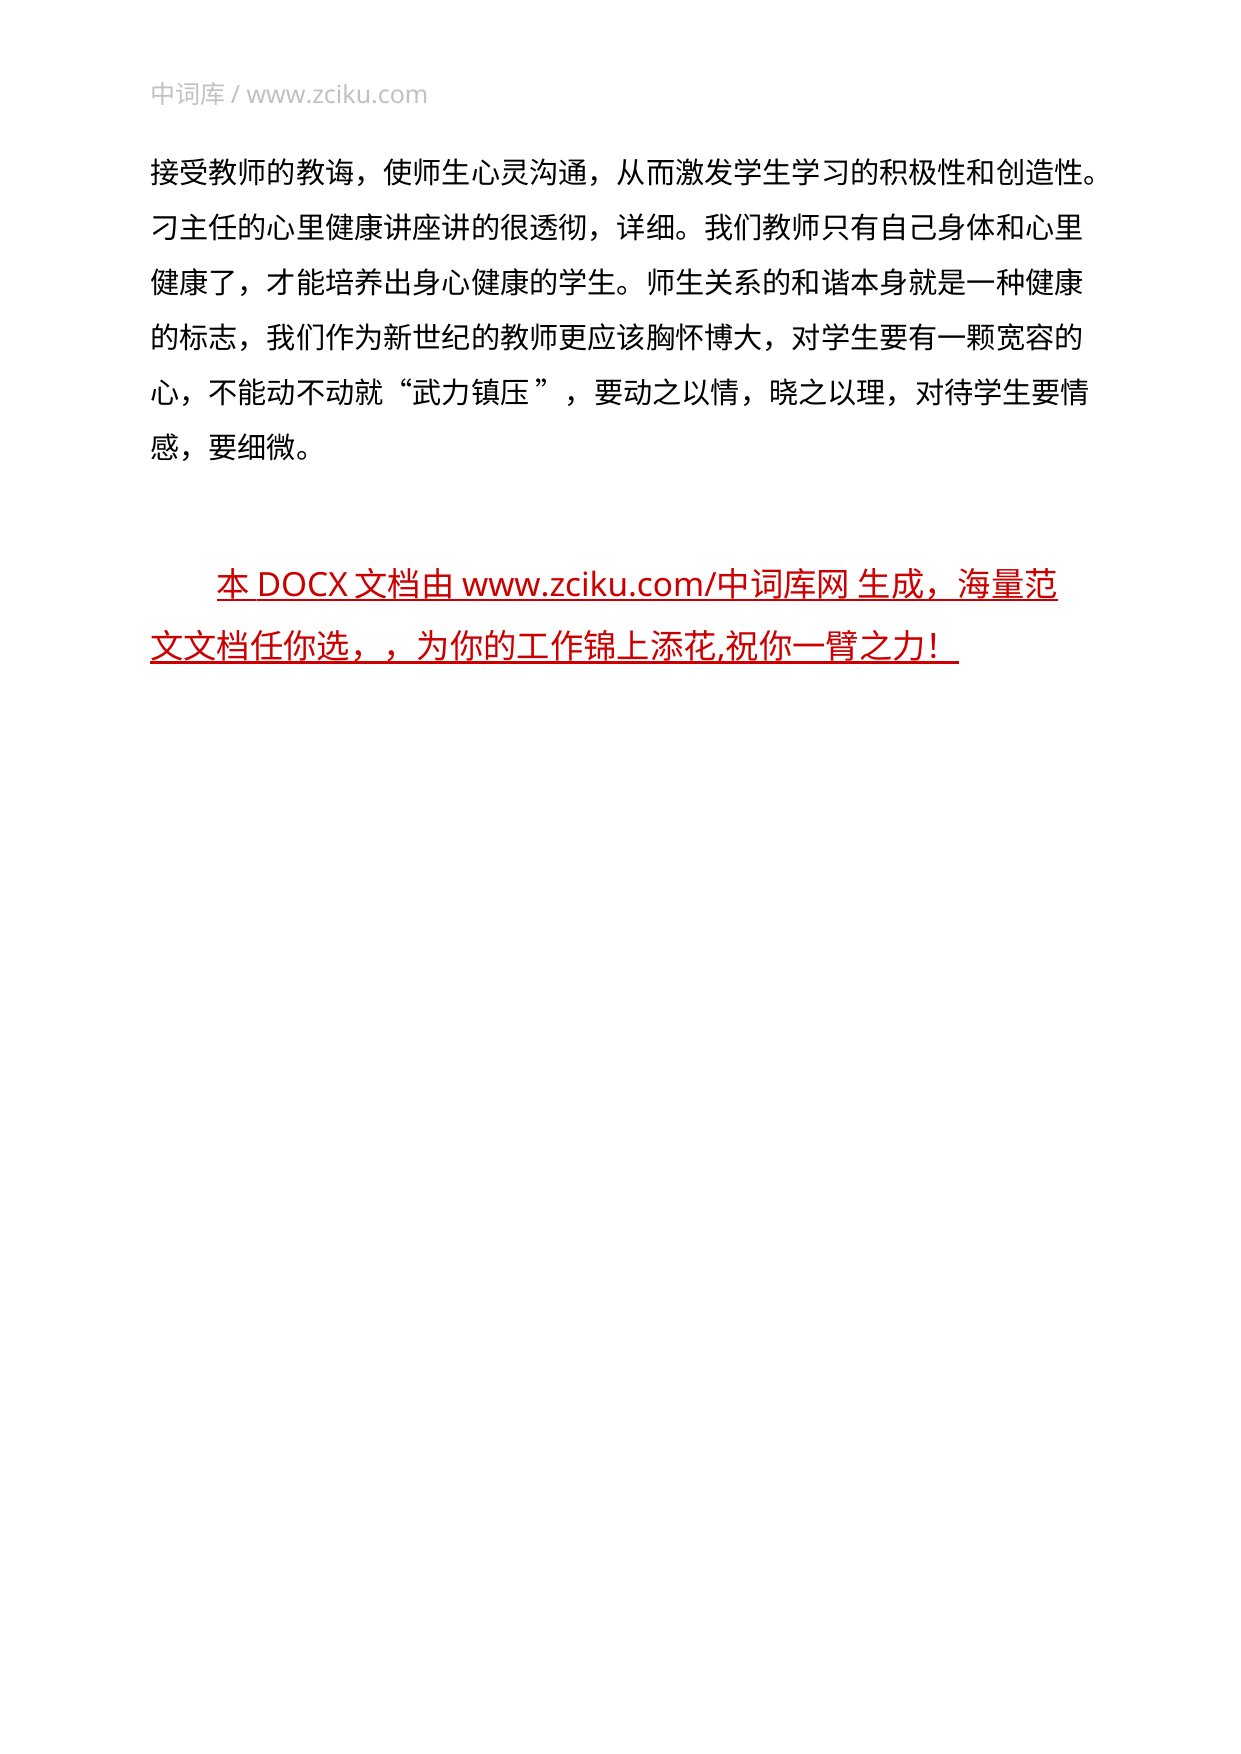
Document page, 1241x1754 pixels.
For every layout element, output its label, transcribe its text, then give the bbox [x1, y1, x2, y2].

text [150, 150, 1090, 467]
text 本DOCX文档由 www.zciku.com/中词库网 生成，海量范文文档任你选，，为你的工作锦上添花,祝你一臂之力！ [150, 557, 1090, 669]
